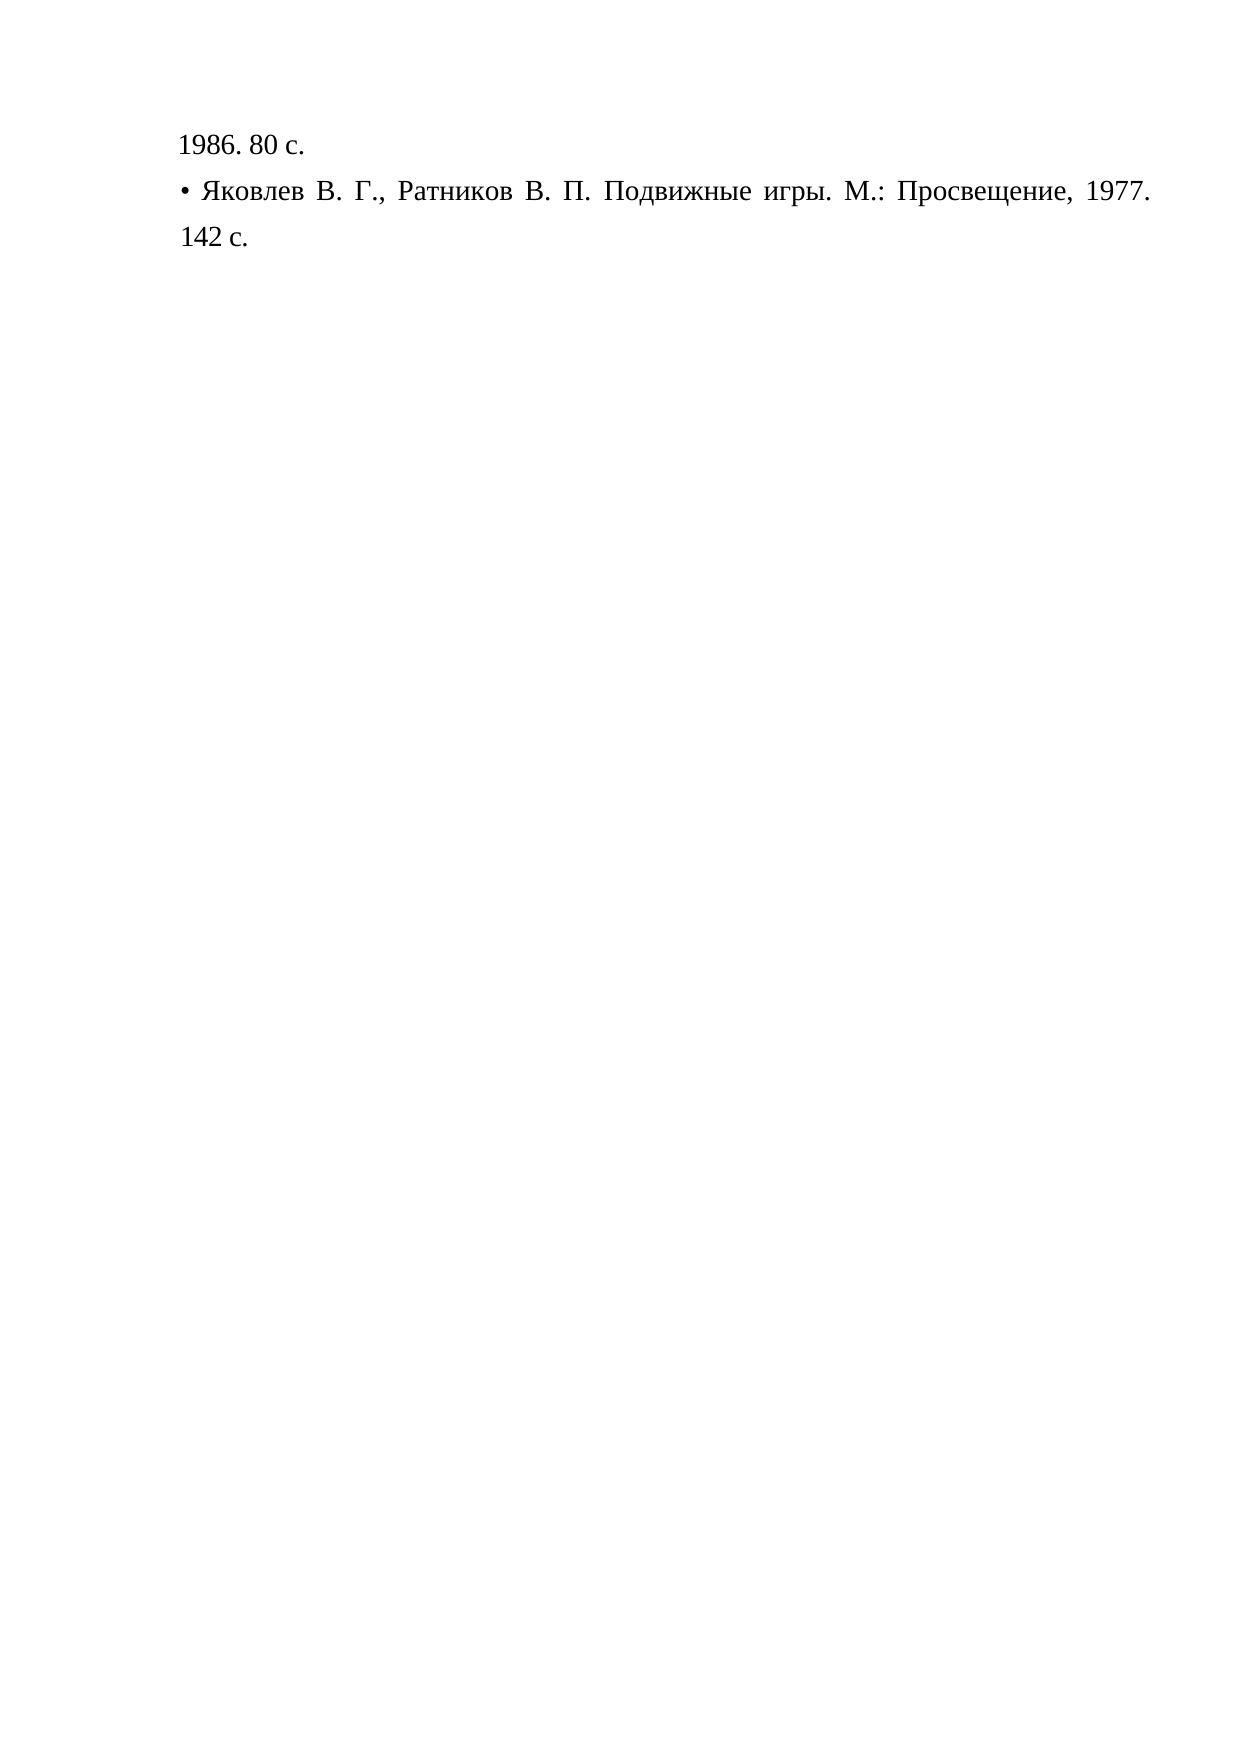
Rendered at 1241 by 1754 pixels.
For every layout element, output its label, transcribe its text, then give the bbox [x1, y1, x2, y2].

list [177, 118, 1152, 164]
list Яковлев В. Г., Ратников В. П. Подвижные игры. М.: Просвещение, 1977. 142 с. [180, 164, 1152, 256]
